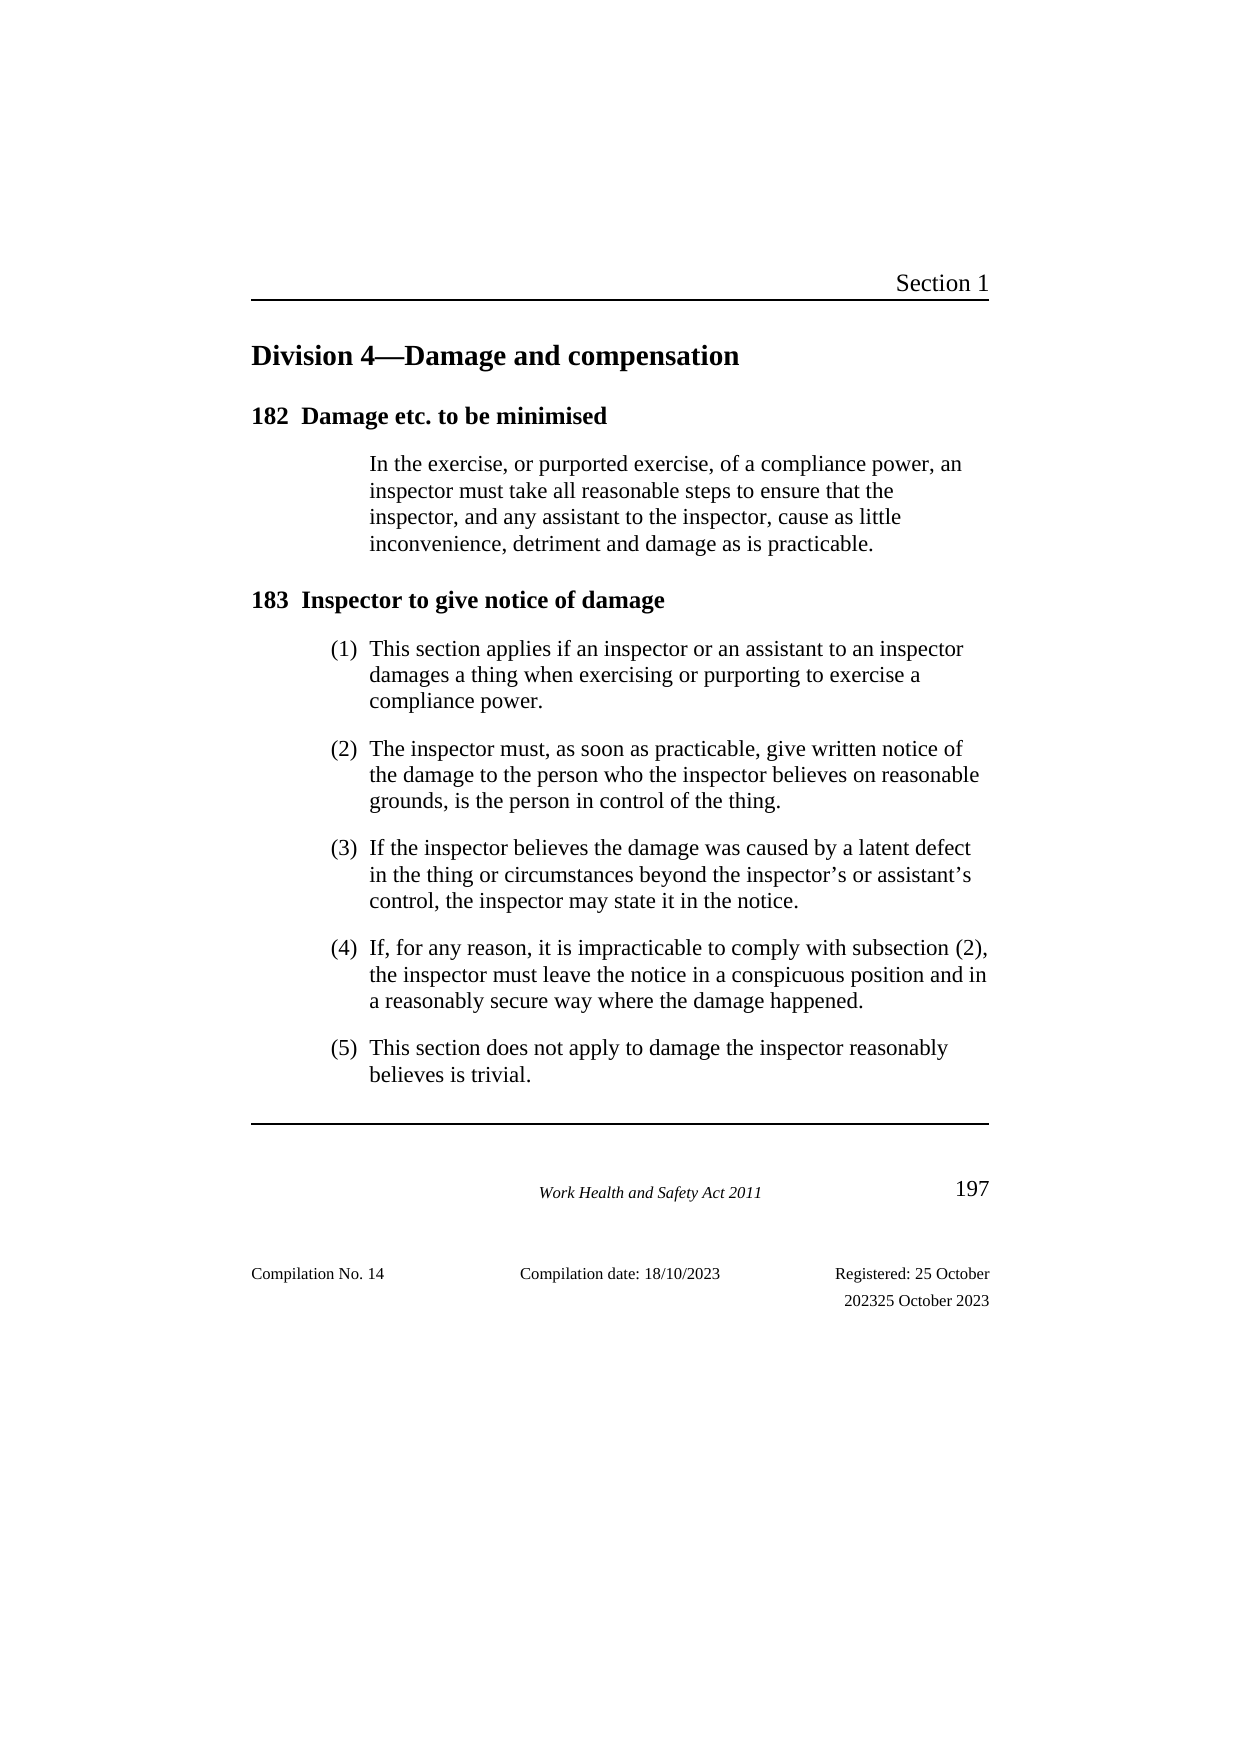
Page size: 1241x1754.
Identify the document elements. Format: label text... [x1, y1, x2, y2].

text (3) If the inspector believes the damage was caused by a latent defect in the thing or circumstances beyond the inspector’s or assistant’s control, the inspector may state it in the notice. [251, 834, 989, 913]
text (4) If, for any reason, it is impracticable to comply with subsection (2), the inspector must leave the notice in a conspicuous position and in a reasonably secure way where the damage happened. [251, 934, 989, 1013]
text 182 Damage etc. to be minimised [251, 401, 989, 430]
text (5) This section does not apply to damage the inspector reasonably believes is trivial. [251, 1034, 989, 1087]
text (2) The inspector must, as soon as practicable, give written notice of the damage to the person who the inspector believes on reasonable grounds, is the person in control of the thing. [251, 734, 989, 814]
text 183 Inspector to give notice of damage [251, 585, 989, 614]
text Division 4—Damage and compensation [251, 338, 989, 372]
text (1) This section applies if an inspector or an assistant to an inspector damages a thing when exercising or purporting to exercise a compliance power. [251, 635, 989, 714]
text In the exercise, or purported exercise, of a compliance power, an inspector must take all reasonable steps to ensure that the inspector, and any assistant to the inspector, cause as little inconvenience, detriment and damage as is practicable. [251, 451, 989, 556]
